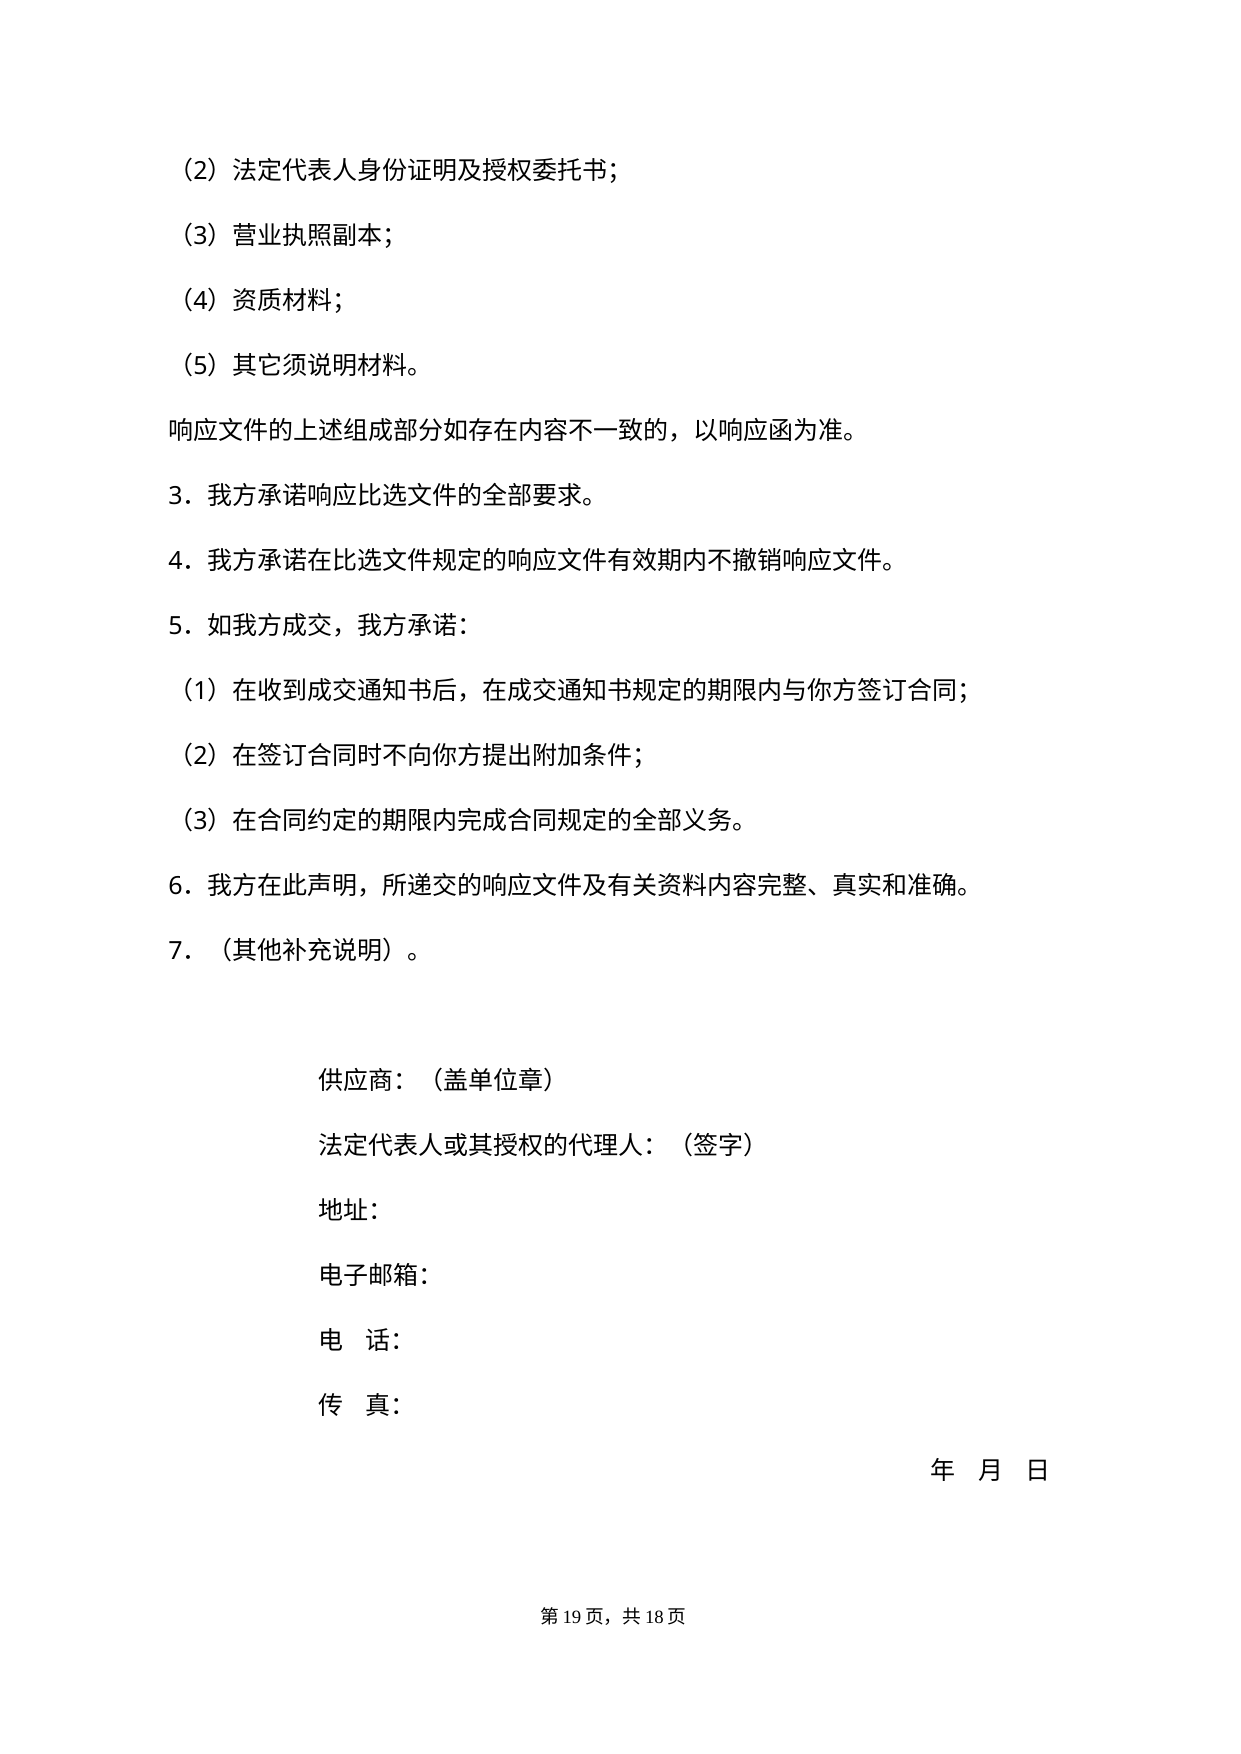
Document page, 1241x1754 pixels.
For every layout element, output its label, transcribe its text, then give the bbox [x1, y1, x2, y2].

text 6．我方在此声明，所递交的响应文件及有关资料内容完整、真实和准确。 [118, 851, 1107, 916]
text 7．（其他补充说明）。 [118, 916, 1107, 981]
text 3．我方承诺响应比选文件的全部要求。 [118, 461, 1107, 526]
text （3）在合同约定的期限内完成合同规定的全部义务。 [118, 786, 1107, 851]
text 4．我方承诺在比选文件规定的响应文件有效期内不撤销响应文件。 [118, 526, 1107, 591]
text 响应文件的上述组成部分如存在内容不一致的，以响应函为准。 [118, 396, 1107, 461]
text 地址： [118, 1176, 1107, 1241]
text 5．如我方成交，我方承诺： [118, 591, 1107, 656]
text （4）资质材料； [118, 266, 1107, 331]
text （2）在签订合同时不向你方提出附加条件； [118, 721, 1107, 786]
text 年 月 日 [118, 1436, 1107, 1501]
text （1）在收到成交通知书后，在成交通知书规定的期限内与你方签订合同； [118, 656, 1107, 721]
text 电 话： [118, 1306, 1107, 1371]
text （5）其它须说明材料。 [118, 331, 1107, 396]
text 电子邮箱： [118, 1241, 1107, 1306]
text 法定代表人或其授权的代理人：（签字） [118, 1111, 1107, 1176]
text （2）法定代表人身份证明及授权委托书； [118, 136, 1107, 201]
text 传 真： [118, 1371, 1107, 1436]
text （3）营业执照副本； [118, 201, 1107, 266]
text 供应商：（盖单位章） [118, 1046, 1107, 1111]
